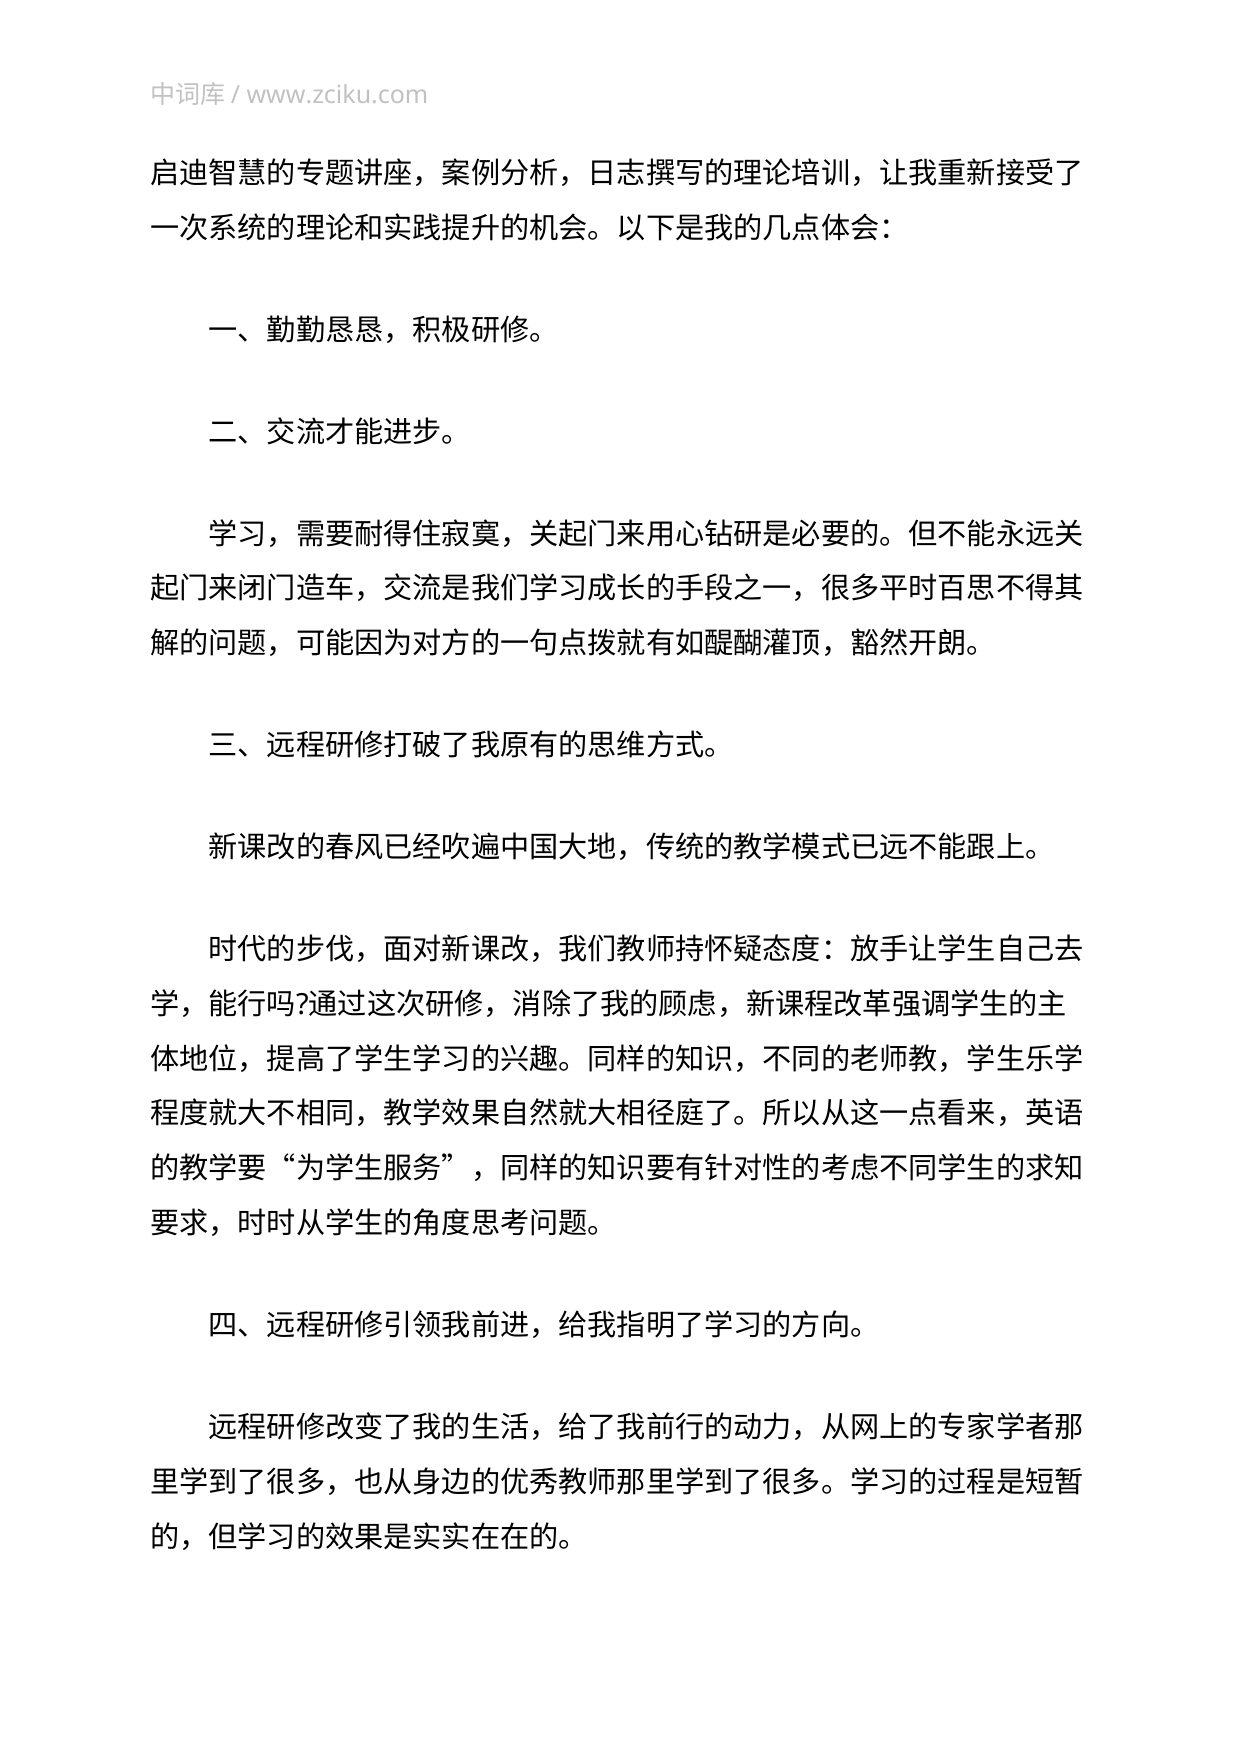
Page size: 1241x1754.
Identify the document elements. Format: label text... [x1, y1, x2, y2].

text 时代的步伐，面对新课改，我们教师持怀疑态度：放手让学生自己去学，能行吗?通过这次研修，消除了我的顾虑，新课程改革强调学生的主体地位，提高了学生学习的兴趣。同样的知识，不同的老师教，学生乐学程度就大不相同，教学效果自然就大相径庭了。所以从这一点看来，英语的教学要“为学生服务”，同样的知识要有针对性的考虑不同学生的求知要求，时时从学生的角度思考问题。 [150, 925, 1090, 1242]
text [150, 150, 1090, 247]
text 一、勤勤恳恳，积极研修。 [150, 307, 1090, 349]
text 学习，需要耐得住寂寞，关起门来用心钻研是必要的。但不能永远关起门来闭门造车，交流是我们学习成长的手段之一，很多平时百思不得其解的问题，可能因为对方的一句点拨就有如醍醐灌顶，豁然开朗。 [150, 510, 1090, 662]
text 四、远程研修引领我前进，给我指明了学习的方向。 [150, 1302, 1090, 1344]
text 新课改的春风已经吹遍中国大地，传统的教学模式已远不能跟上。 [150, 823, 1090, 866]
text 远程研修改变了我的生活，给了我前行的动力，从网上的专家学者那里学到了很多，也从身边的优秀教师那里学到了很多。学习的过程是短暂的，但学习的效果是实实在在的。 [150, 1403, 1090, 1556]
text 二、交流才能进步。 [150, 408, 1090, 451]
text 三、远程研修打破了我原有的思维方式。 [150, 722, 1090, 764]
